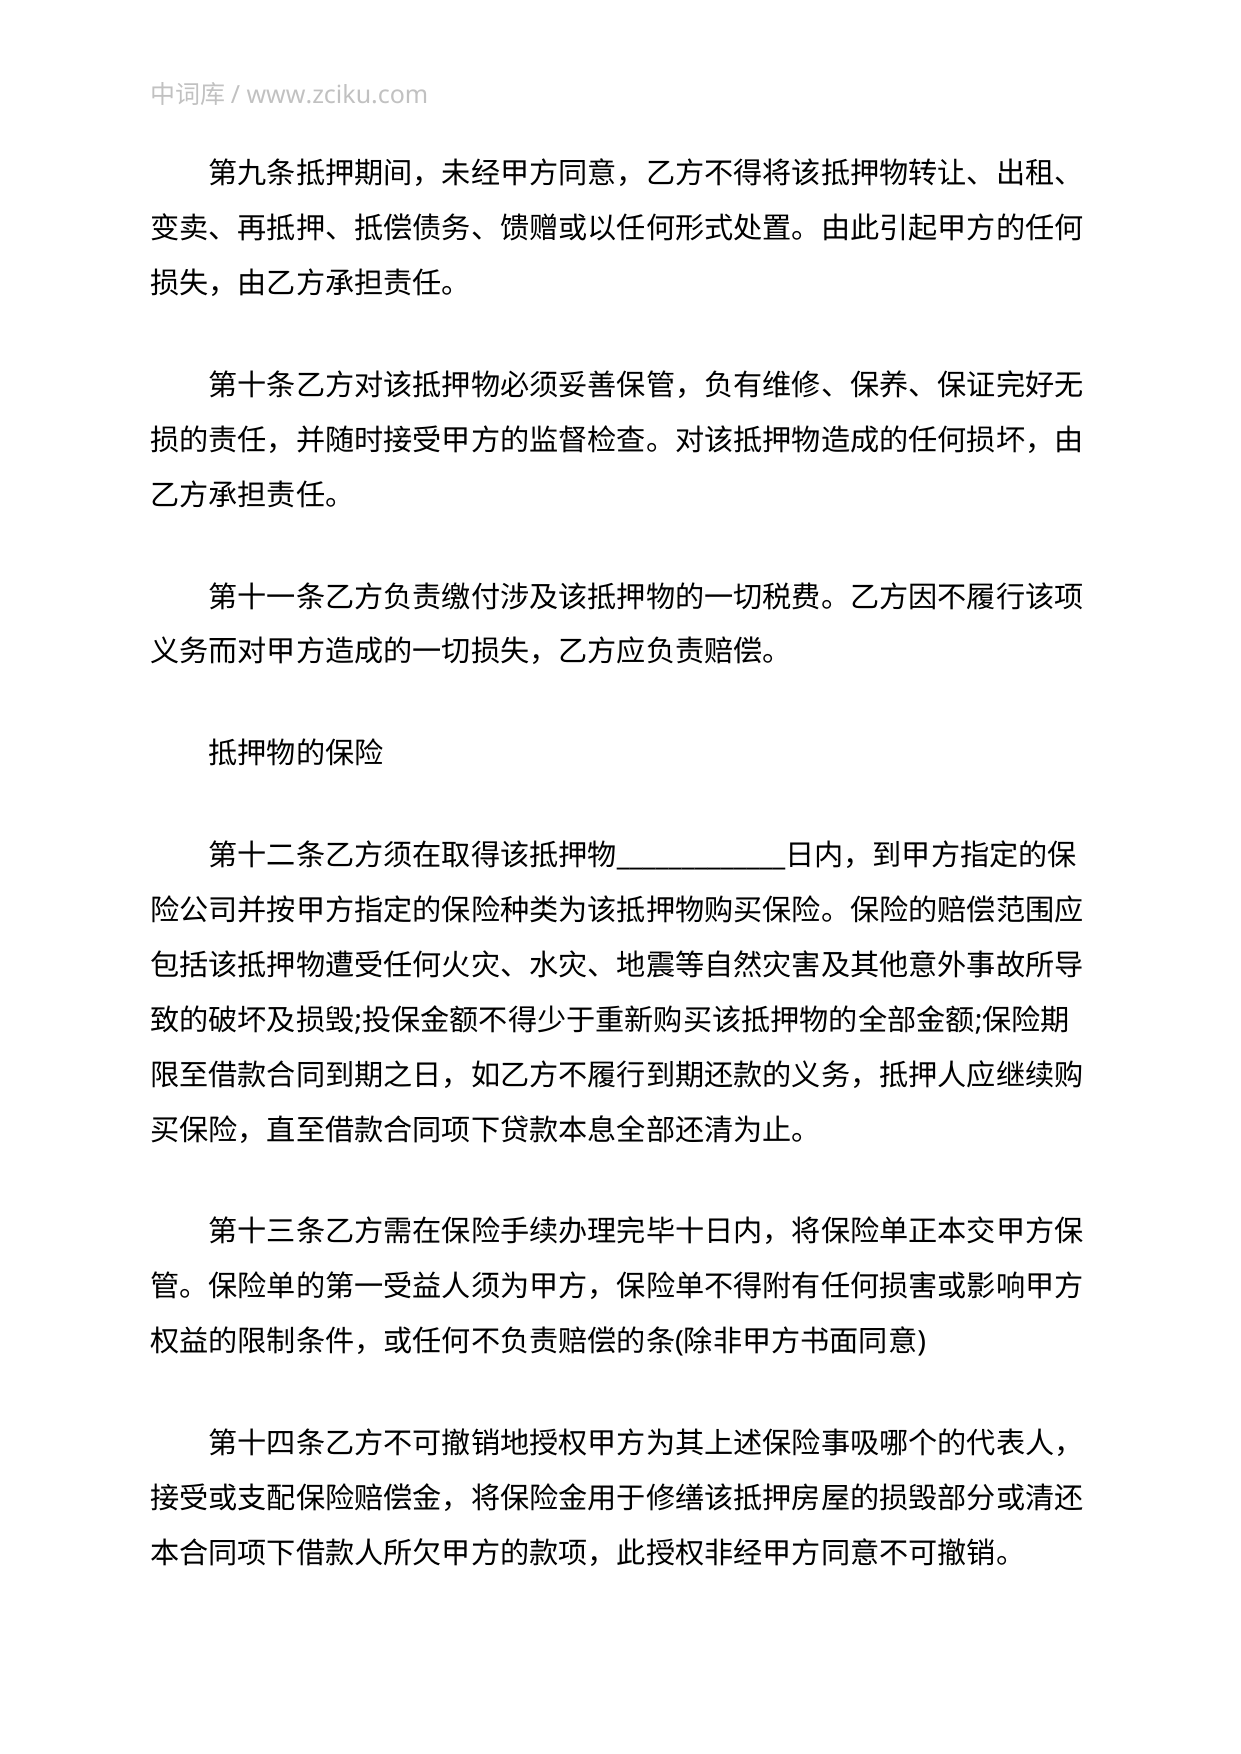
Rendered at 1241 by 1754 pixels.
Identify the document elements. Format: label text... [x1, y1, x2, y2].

text 第九条抵押期间，未经甲方同意，乙方不得将该抵押物转让、出租、变卖、再抵押、抵偿债务、馈赠或以任何形式处置。由此引起甲方的任何损失，由乙方承担责任。 [150, 150, 1090, 302]
text 第十三条乙方需在保险手续办理完毕十日内，将保险单正本交甲方保管。保险单的第一受益人须为甲方，保险单不得附有任何损害或影响甲方权益的限制条件，或任何不负责赔偿的条(除非甲方书面同意) [150, 1208, 1090, 1360]
text 抵押物的保险 [150, 730, 1090, 772]
text 第十一条乙方负责缴付涉及该抵押物的一切税费。乙方因不履行该项义务而对甲方造成的一切损失，乙方应负责赔偿。 [150, 573, 1090, 670]
text 第十条乙方对该抵押物必须妥善保管，负有维修、保养、保证完好无损的责任，并随时接受甲方的监督检查。对该抵押物造成的任何损坏，由乙方承担责任。 [150, 362, 1090, 514]
text 第十四条乙方不可撤销地授权甲方为其上述保险事吸哪个的代表人，接受或支配保险赔偿金，将保险金用于修缮该抵押房屋的损毁部分或清还本合同项下借款人所欠甲方的款项，此授权非经甲方同意不可撤销。 [150, 1420, 1090, 1572]
text 第十二条乙方须在取得该抵押物_____________日内，到甲方指定的保险公司并按甲方指定的保险种类为该抵押物购买保险。保险的赔偿范围应包括该抵押物遭受任何火灾、水灾、地震等自然灾害及其他意外事故所导致的破坏及损毁;投保金额不得少于重新购买该抵押物的全部金额;保险期限至借款合同到期之日，如乙方不履行到期还款的义务，抵押人应继续购买保险，直至借款合同项下贷款本息全部还清为止。 [150, 832, 1090, 1148]
